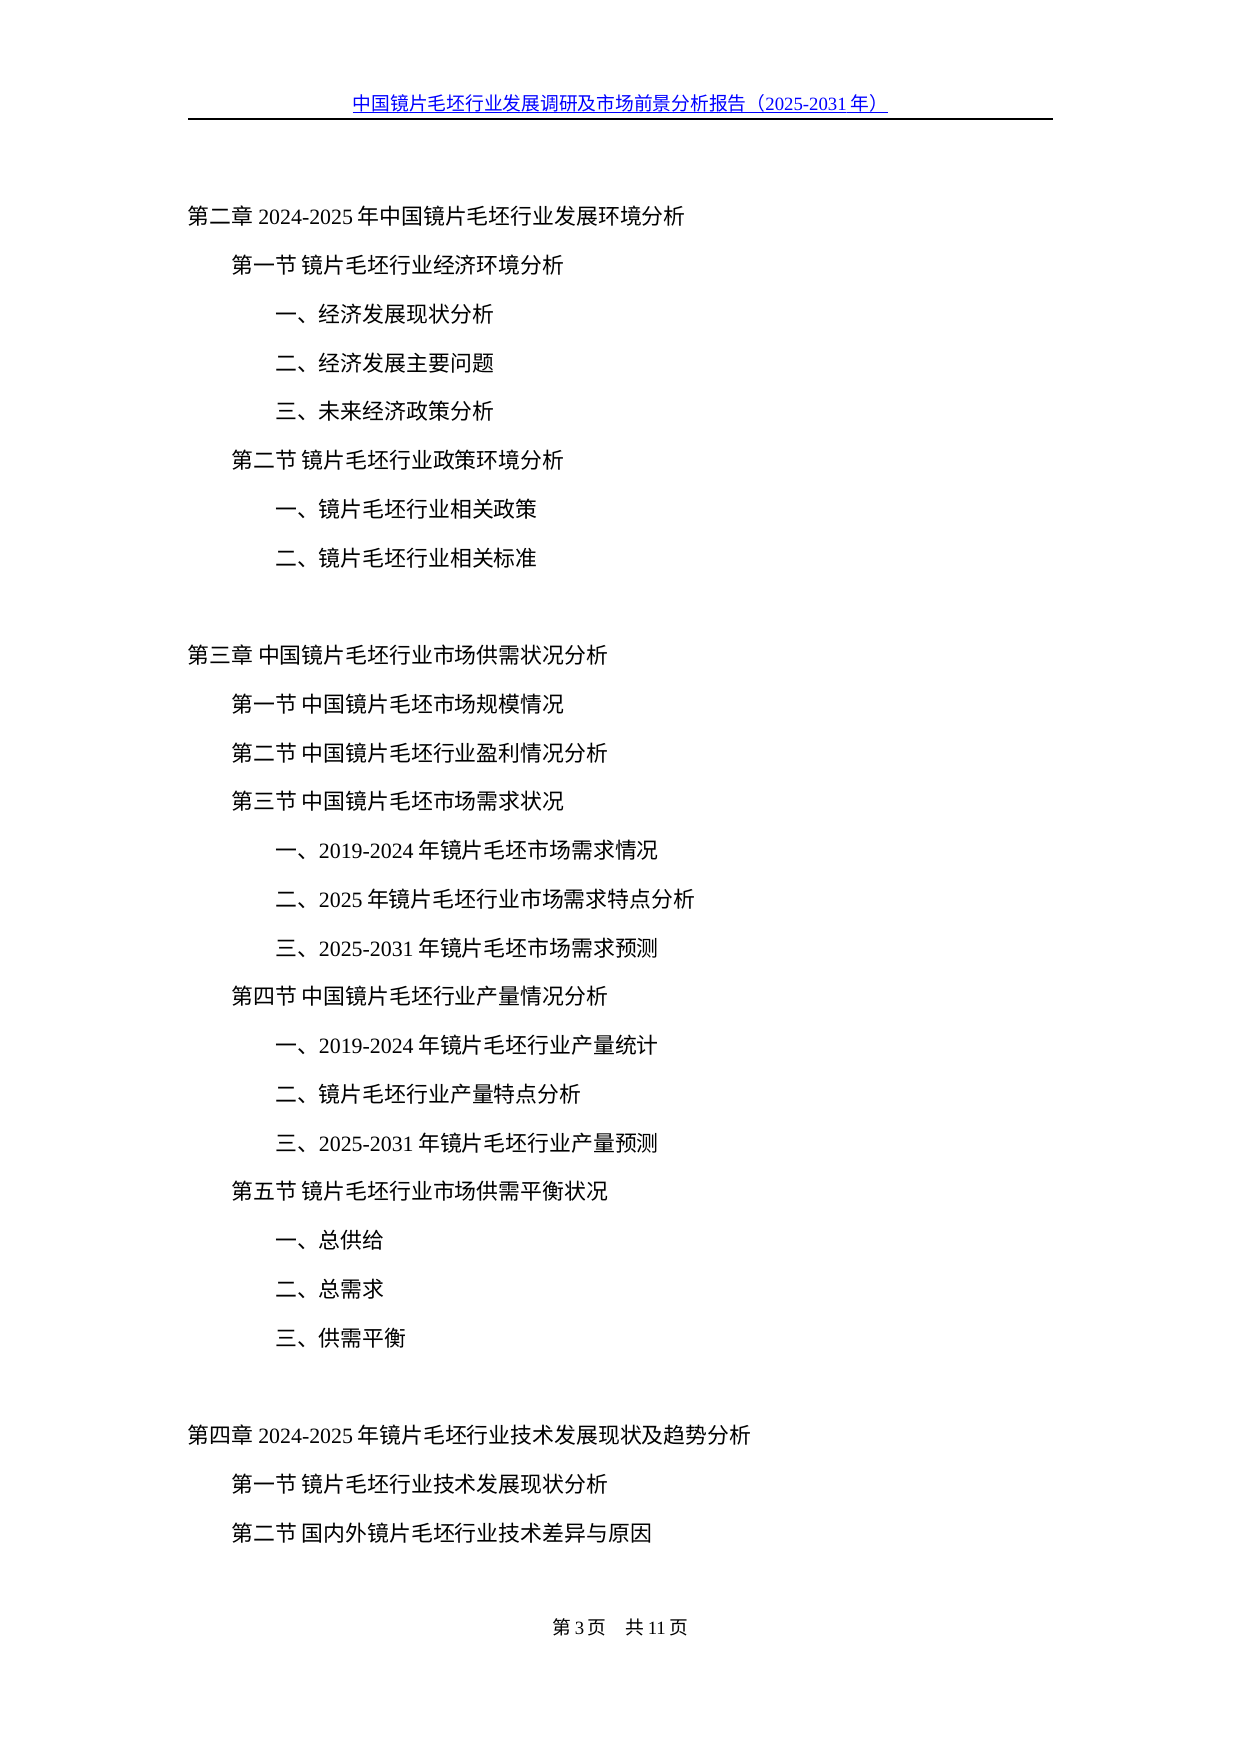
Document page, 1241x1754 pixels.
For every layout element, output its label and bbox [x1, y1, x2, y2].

text [187, 150, 1053, 1548]
